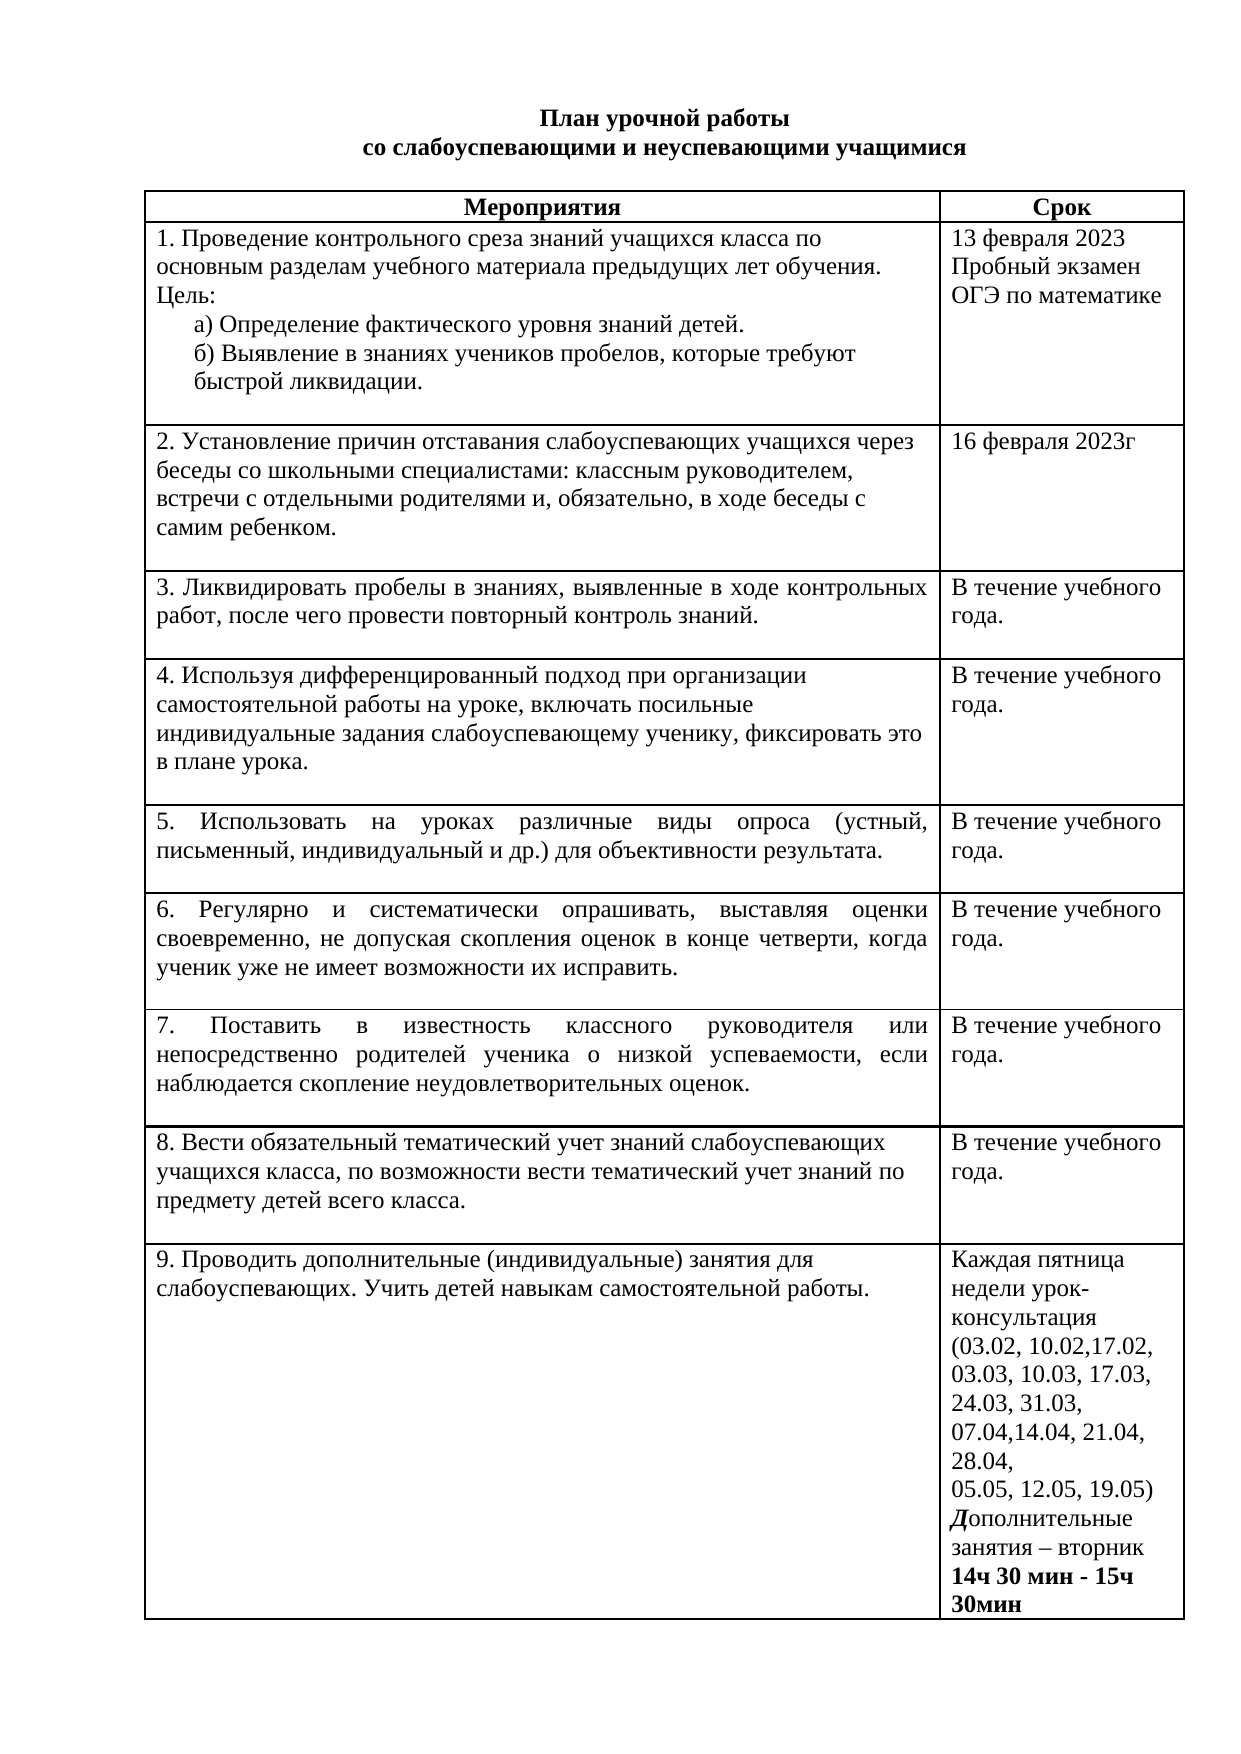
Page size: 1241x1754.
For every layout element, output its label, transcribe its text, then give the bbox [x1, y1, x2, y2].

table_cell В течение учебного года. [941, 894, 1183, 1009]
table_cell 13 февраля 2023 Пробный экзамен ОГЭ по математике [941, 223, 1183, 424]
table_cell 4. Используя дифференцированный подход при организации самостоятельной работы на уроке, включать посильные индивидуальные задания слабоуспевающему ученику, фиксировать это в плане урока. [146, 660, 939, 804]
table_cell В течение учебного года. [941, 660, 1183, 804]
table_cell 2. Установление причин отставания слабоуспевающих учащихся через беседы со школьными специалистами: классным руководителем, встречи с отдельными родителями и, обязательно, в ходе беседы с самим ребенком. [146, 426, 939, 570]
table_cell В течение учебного года. [941, 806, 1183, 892]
table_cell В течение учебного года. [941, 572, 1183, 658]
table_cell 16 февраля 2023г [941, 426, 1183, 570]
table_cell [146, 1245, 939, 1618]
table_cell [941, 1245, 1183, 1618]
table_cell В течение учебного года. [941, 1128, 1183, 1242]
text со слабоуспевающими и неуспевающими учащимися [177, 132, 1152, 161]
table_cell 5. Использовать на уроках различные виды опроса (устный, письменный, индивидуальный и др.) для объективности результата. [146, 806, 939, 892]
table_cell 7. Поставить в известность классного руководителя или непосредственно родителей ученика о низкой успеваемости, если наблюдается скопление неудовлетворительных оценок. [146, 1010, 939, 1125]
table_cell В течение учебного года. [941, 1010, 1183, 1125]
text План урочной работы [177, 103, 1152, 132]
table_cell 3. Ликвидировать пробелы в знаниях, выявленные в ходе контрольных работ, после чего провести повторный контроль знаний. [146, 572, 939, 658]
table_cell 1. Проведение контрольного среза знаний учащихся класса по основным разделам учебного материала предыдущих лет обучения. Цель: а) Определение фактического уровня знаний детей. б) Выявление в знаниях учеников пробелов, которые требуют быстрой ликвидации. [146, 223, 939, 424]
table_header Мероприятия [146, 192, 939, 221]
table_cell 6. Регулярно и систематически опрашивать, выставляя оценки своевременно, не допуская скопления оценок в конце четверти, когда ученик уже не имеет возможности их исправить. [146, 894, 939, 1009]
table_cell 8. Вести обязательный тематический учет знаний слабоуспевающих учащихся класса, по возможности вести тематический учет знаний по предмету детей всего класса. [146, 1128, 939, 1242]
table_header Срок [941, 192, 1183, 221]
